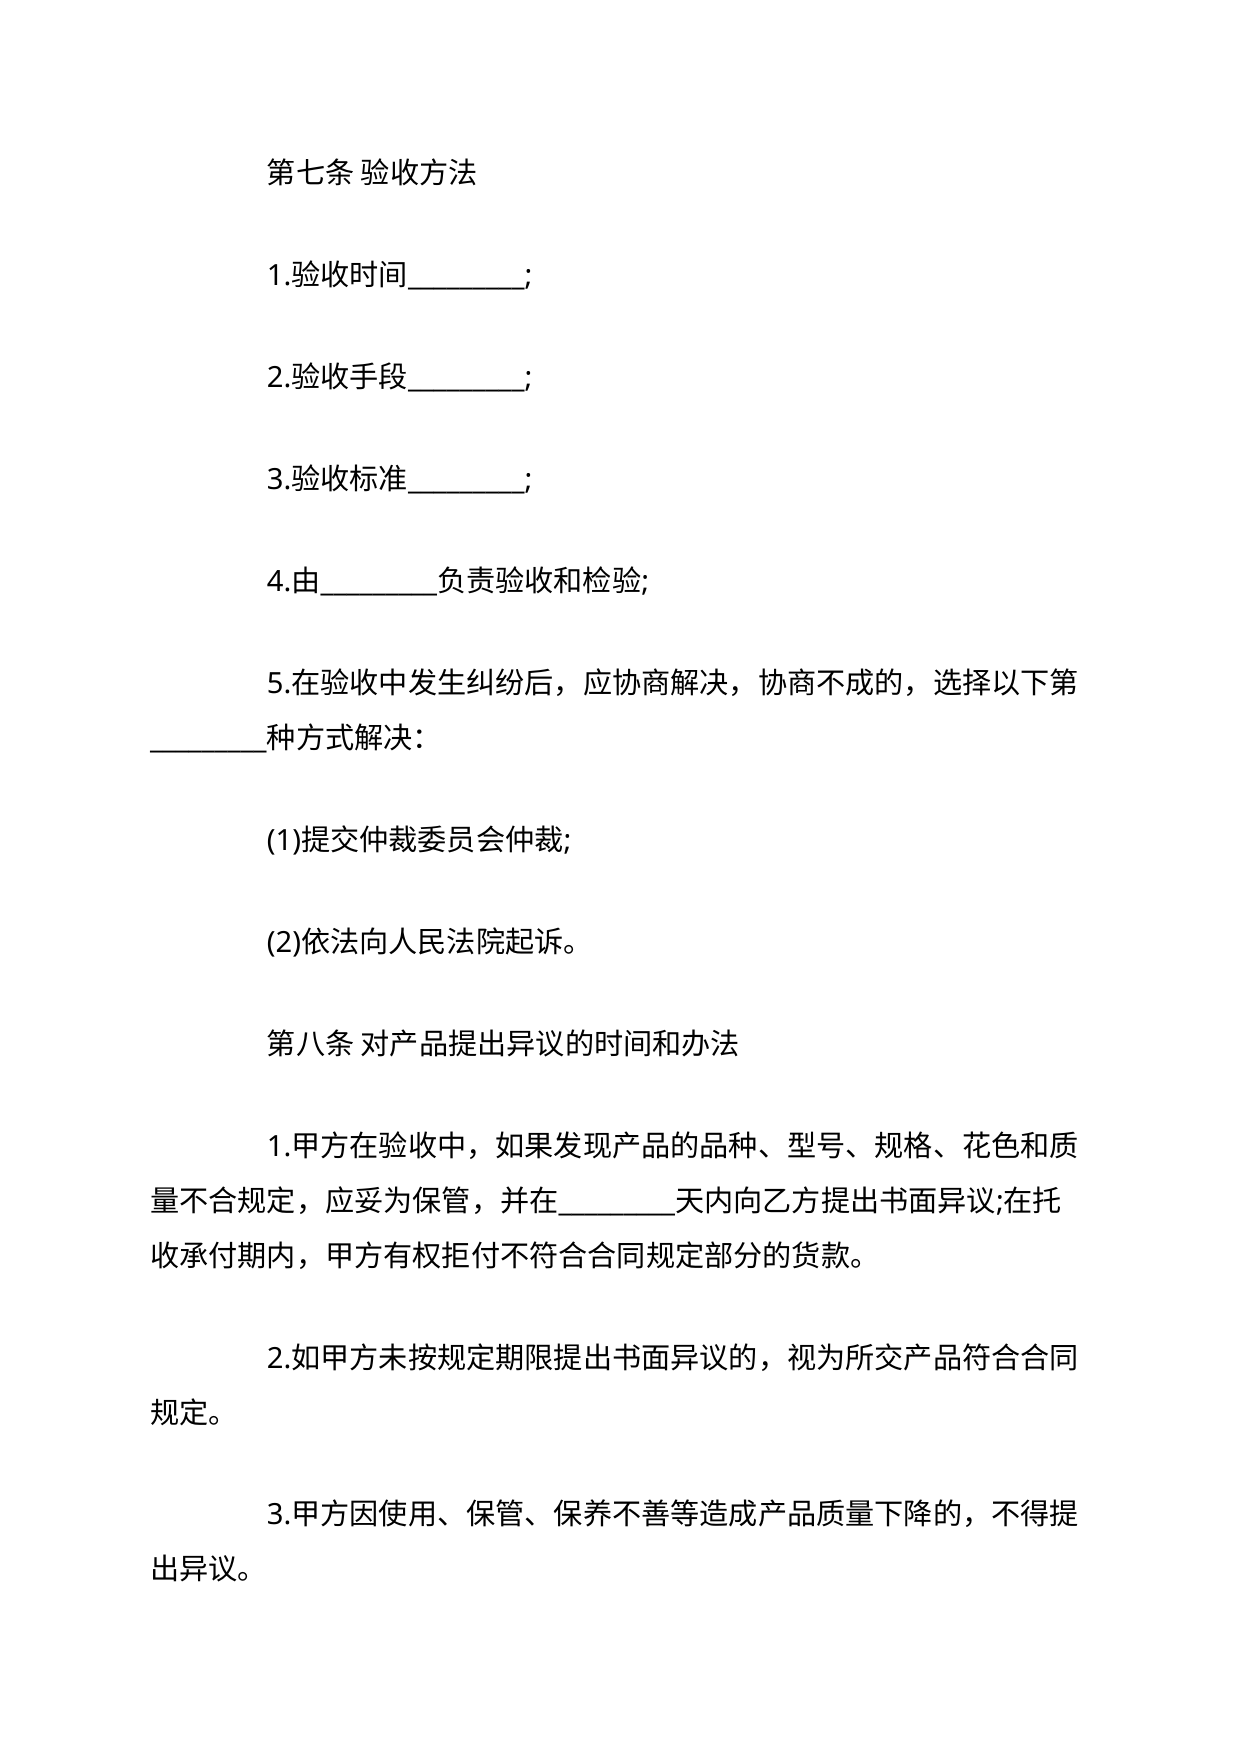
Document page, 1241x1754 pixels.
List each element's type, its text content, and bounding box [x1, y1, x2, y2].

text 5.在验收中发生纠纷后，应协商解决，协商不成的，选择以下第_________种方式解决： [150, 660, 1090, 757]
text 第七条 验收方法 [150, 150, 1090, 192]
text (1)提交仲裁委员会仲裁; [150, 817, 1090, 859]
text 第八条 对产品提出异议的时间和办法 [150, 1021, 1090, 1063]
text (2)依法向人民法院起诉。 [150, 919, 1090, 961]
text 1.甲方在验收中，如果发现产品的品种、型号、规格、花色和质量不合规定，应妥为保管，并在_________天内向乙方提出书面异议;在托收承付期内，甲方有权拒付不符合合同规定部分的货款。 [150, 1122, 1090, 1275]
text 1.验收时间_________; [150, 252, 1090, 294]
text 3.甲方因使用、保管、保养不善等造成产品质量下降的，不得提出异议。 [150, 1491, 1090, 1588]
text 2.验收手段_________; [150, 354, 1090, 396]
text 2.如甲方未按规定期限提出书面异议的，视为所交产品符合合同规定。 [150, 1334, 1090, 1431]
text 3.验收标准_________; [150, 456, 1090, 498]
text 4.由_________负责验收和检验; [150, 558, 1090, 600]
